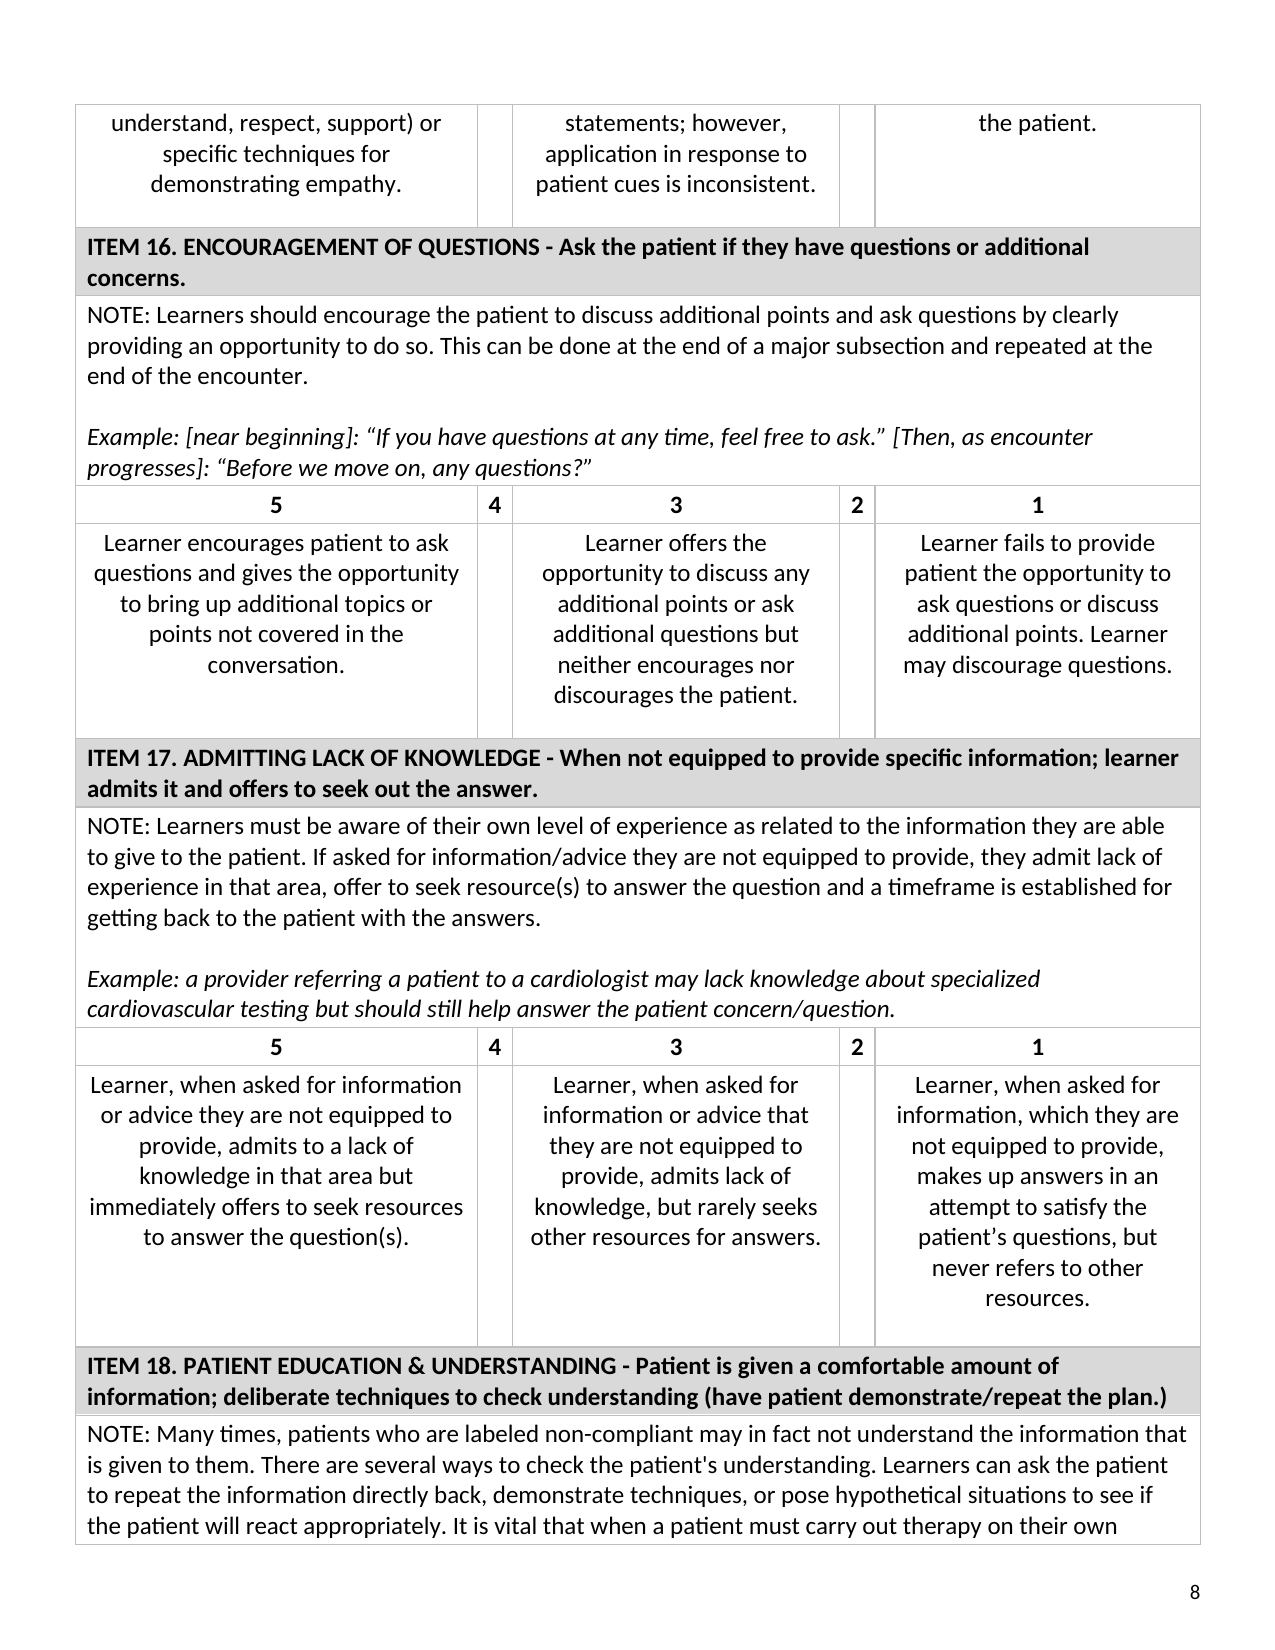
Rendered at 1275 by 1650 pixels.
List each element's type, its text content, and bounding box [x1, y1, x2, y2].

table_cell [840, 524, 874, 738]
table_cell 2 [840, 486, 874, 523]
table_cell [876, 105, 1200, 227]
table_cell 1 [876, 1028, 1200, 1065]
table_cell NOTE: Learners should encourage the patient to discuss additional points and ask questions by clearly providing an opportunity to do so. This can be done at the end of a major subsection and repeated at the end of the encounter. Example: [near beginning]: “If you have questions at any time, feel free to ask.” [Then, as encounter progresses]: “Before we move on, any questions?” [76, 296, 1200, 485]
table_cell Learner, when asked for information or advice they are not equipped to provide, admits to a lack of knowledge in that area but immediately offers to seek resources to answer the question(s). [76, 1066, 477, 1346]
table_cell 5 [76, 1028, 477, 1065]
table_cell 2 [840, 1028, 874, 1065]
table_cell [478, 1066, 512, 1346]
table_cell NOTE: Learners must be aware of their own level of experience as related to the information they are able to give to the patient. If asked for information/advice they are not equipped to provide, they admit lack of experience in that area, offer to seek resource(s) to answer the question and a timeframe is established for getting back to the patient with the answers. Example: a provider referring a patient to a cardiologist may lack knowledge about specialized cardiovascular testing but should still help answer the patient concern/question. [76, 808, 1200, 1027]
table_cell [840, 1066, 874, 1346]
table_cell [76, 105, 477, 227]
table_cell Learner offers the opportunity to discuss any additional points or ask additional questions but neither encourages nor discourages the patient. [513, 524, 839, 738]
table_cell 1 [876, 486, 1200, 523]
table_cell Learner, when asked for information, which they are not equipped to provide, makes up answers in an attempt to satisfy the patient’s questions, but never refers to other resources. [876, 1066, 1200, 1346]
table_cell ITEM 17. ADMITTING LACK OF KNOWLEDGE - When not equipped to provide specific information; learner admits it and offers to seek out the answer. [76, 739, 1200, 806]
table_cell [840, 105, 874, 227]
table_cell 4 [478, 1028, 512, 1065]
table_cell 5 [76, 486, 477, 523]
table_cell Learner, when asked for information or advice that they are not equipped to provide, admits lack of knowledge, but rarely seeks other resources for answers. [513, 1066, 839, 1346]
table_cell Learner fails to provide patient the opportunity to ask questions or discuss additional points. Learner may discourage questions. [876, 524, 1200, 738]
table_cell ITEM 16. ENCOURAGEMENT OF QUESTIONS - Ask the patient if they have questions or additional concerns. [76, 228, 1200, 295]
table_cell 4 [478, 486, 512, 523]
table_cell Learner encourages patient to ask questions and gives the opportunity to bring up additional topics or points not covered in the conversation. [76, 524, 477, 738]
table_cell [478, 524, 512, 738]
table_cell 3 [513, 1028, 839, 1065]
table_cell ITEM 18. PATIENT EDUCATION & UNDERSTANDING - Patient is given a comfortable amount of information; deliberate techniques to check understanding (have patient demonstrate/repeat the plan.) [76, 1348, 1200, 1414]
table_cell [76, 1416, 1200, 1544]
table_cell 3 [513, 486, 839, 523]
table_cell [513, 105, 839, 227]
table_cell [478, 105, 512, 227]
